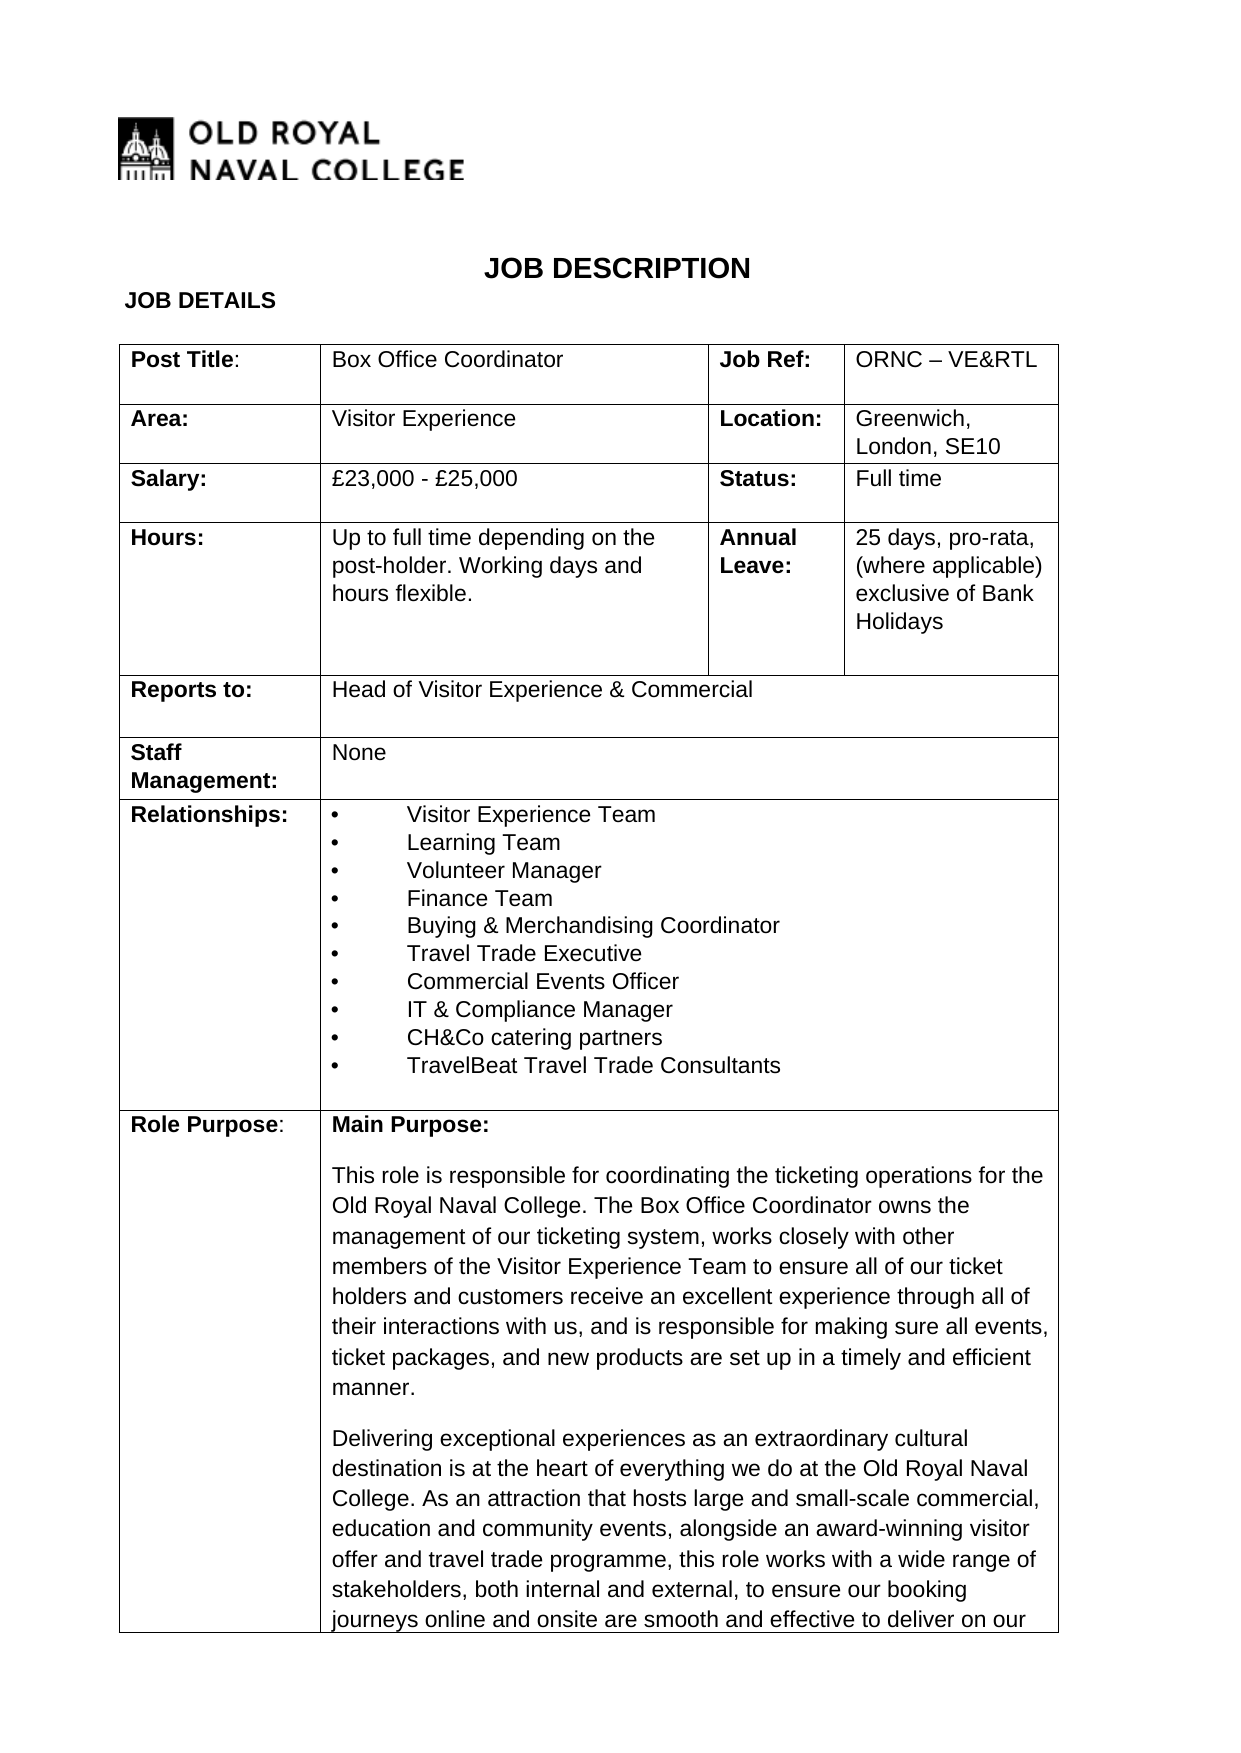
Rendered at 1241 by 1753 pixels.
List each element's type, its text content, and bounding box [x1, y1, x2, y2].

table_cell Up to full time depending on the post-holder. Working days and hours flexible. [321, 523, 708, 675]
table_cell Staff Management: [120, 738, 320, 799]
table_cell Location: [709, 405, 844, 463]
table_cell Full time [845, 464, 1058, 522]
table_cell Head of Visitor Experience & Commercial [321, 676, 1058, 737]
text JOB DESCRIPTION [118, 251, 1117, 284]
table_cell Visitor Experience [321, 405, 708, 463]
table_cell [321, 1111, 1058, 1632]
table_cell Status: [709, 464, 844, 522]
text JOB DETAILS [118, 287, 1122, 313]
table_cell Visitor Experience Team Learning Team Volunteer Manager Finance Team Buying & Merchandising Coordinator Travel Trade Executive Commercial Events Officer IT & Compliance Manager CH&Co catering partners TravelBeat Travel Trade Consultants [321, 800, 1058, 1109]
table_cell 25 days, pro-rata, (where applicable) exclusive of Bank Holidays [845, 523, 1058, 675]
table_cell Role Purpose: [120, 1111, 320, 1632]
table_cell Reports to: [120, 676, 320, 737]
table_cell Hours: [120, 523, 320, 675]
table_cell Greenwich, London, SE10 [845, 405, 1058, 463]
table_header Box Office Coordinator [321, 345, 708, 403]
table_cell None [321, 738, 1058, 799]
table_header Job Ref: [709, 345, 844, 403]
table_cell Relationships: [120, 800, 320, 1109]
table_cell Area: [120, 405, 320, 463]
table_cell Salary: [120, 464, 320, 522]
table_cell Annual Leave: [709, 523, 844, 675]
table_cell £23,000 - £25,000 [321, 464, 708, 522]
table_header Post Title: [120, 345, 320, 403]
table_header ORNC – VE&RTL [845, 345, 1058, 403]
